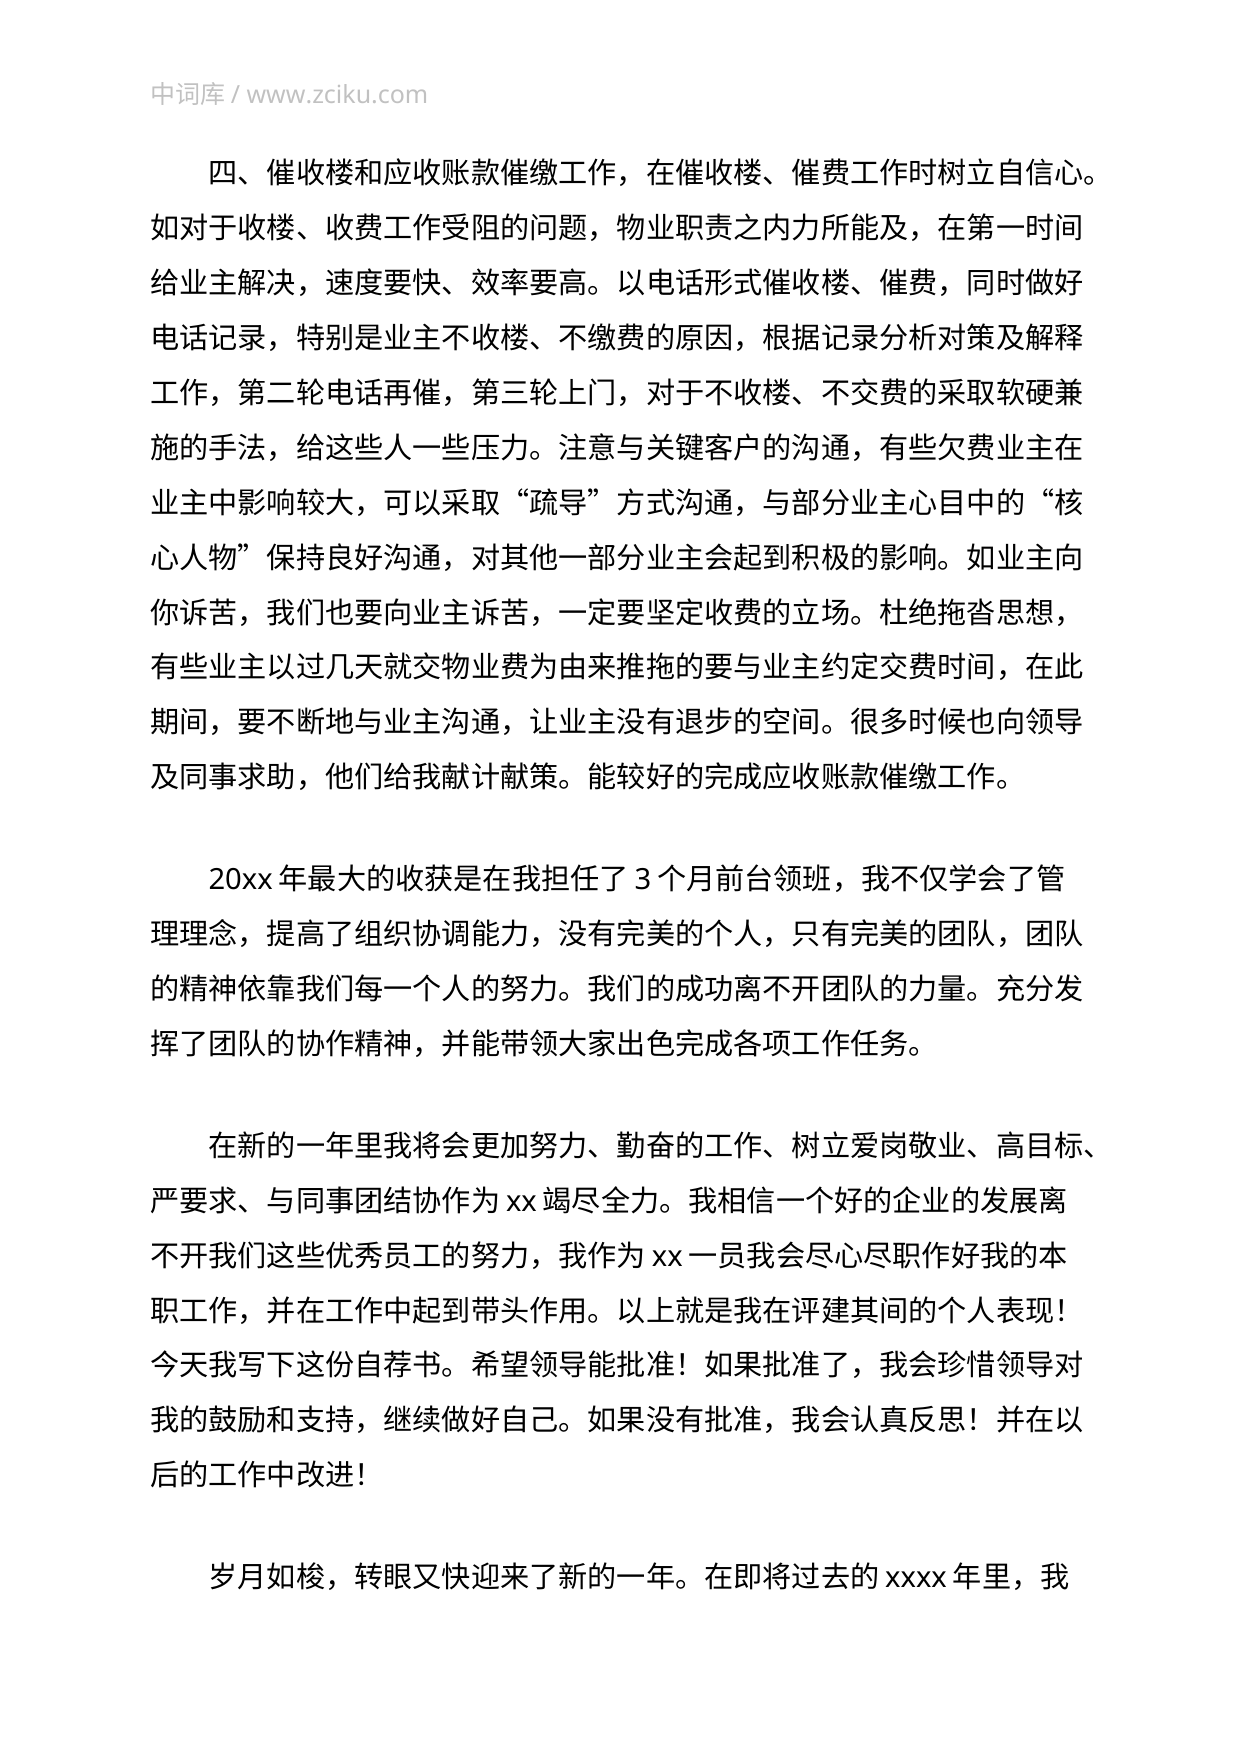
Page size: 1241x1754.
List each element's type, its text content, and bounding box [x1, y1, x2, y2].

text 在新的一年里我将会更加努力、勤奋的工作、树立爱岗敬业、高目标、严要求、与同事团结协作为xx竭尽全力。我相信一个好的企业的发展离不开我们这些优秀员工的努力，我作为xx一员我会尽心尽职作好我的本职工作，并在工作中起到带头作用。以上就是我在评建其间的个人表现！今天我写下这份自荐书。希望领导能批准！如果批准了，我会珍惜领导对我的鼓励和支持，继续做好自己。如果没有批准，我会认真反思！并在以后的工作中改进！ [150, 1122, 1090, 1494]
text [150, 1553, 1090, 1596]
text 四、催收楼和应收账款催缴工作，在催收楼、催费工作时树立自信心。如对于收楼、收费工作受阻的问题，物业职责之内力所能及，在第一时间给业主解决，速度要快、效率要高。以电话形式催收楼、催费，同时做好电话记录，特别是业主不收楼、不缴费的原因，根据记录分析对策及解释工作，第二轮电话再催，第三轮上门，对于不收楼、不交费的采取软硬兼施的手法，给这些人一些压力。注意与关键客户的沟通，有些欠费业主在业主中影响较大，可以采取“疏导”方式沟通，与部分业主心目中的“核心人物”保持良好沟通，对其他一部分业主会起到积极的影响。如业主向你诉苦，我们也要向业主诉苦，一定要坚定收费的立场。杜绝拖沓思想，有些业主以过几天就交物业费为由来推拖的要与业主约定交费时间，在此期间，要不断地与业主沟通，让业主没有退步的空间。很多时候也向领导及同事求助，他们给我献计献策。能较好的完成应收账款催缴工作。 [150, 150, 1090, 796]
text 20xx年最大的收获是在我担任了3个月前台领班，我不仅学会了管理理念，提高了组织协调能力，没有完美的个人，只有完美的团队，团队的精神依靠我们每一个人的努力。我们的成功离不开团队的力量。充分发挥了团队的协作精神，并能带领大家出色完成各项工作任务。 [150, 856, 1090, 1063]
